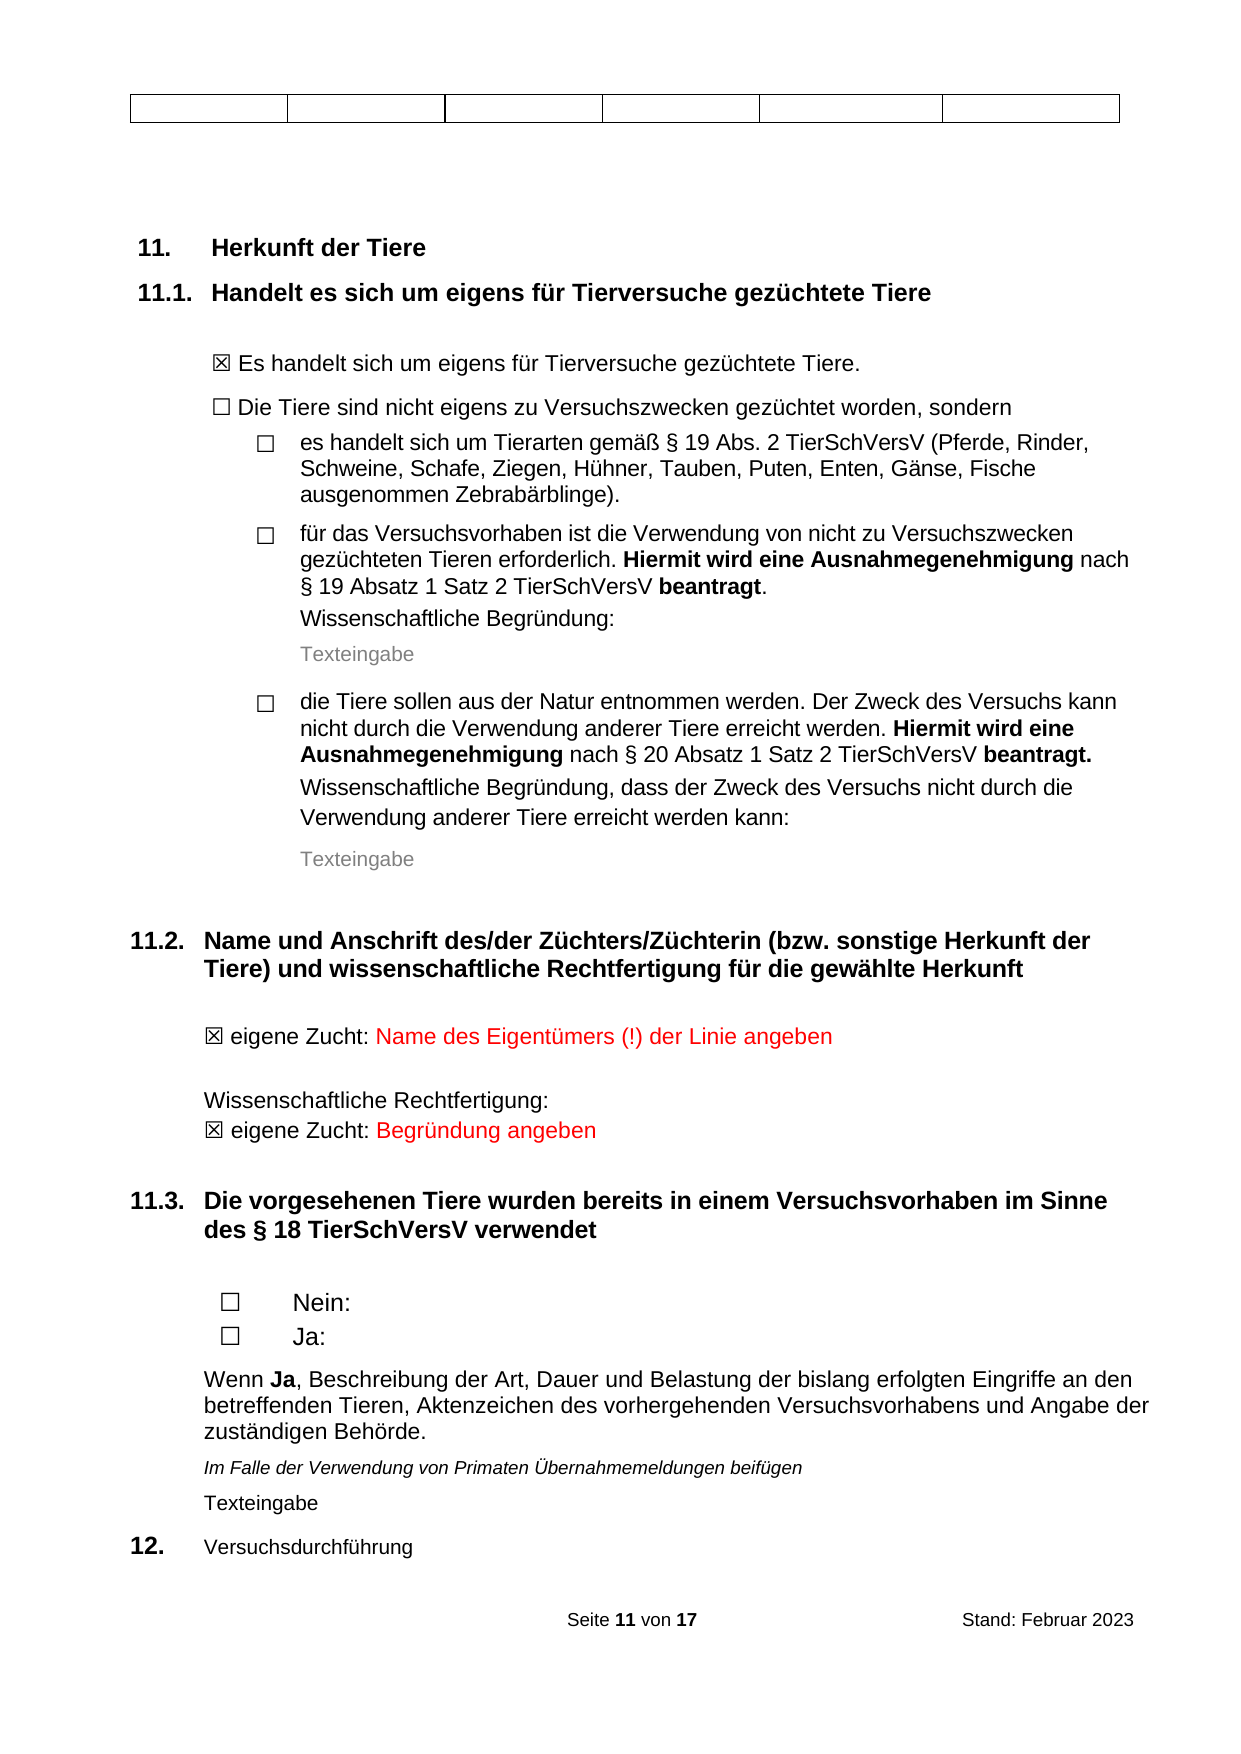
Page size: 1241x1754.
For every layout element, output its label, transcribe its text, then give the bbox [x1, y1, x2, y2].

text Ja: [218, 1319, 1152, 1353]
list Die vorgesehenen Tiere wurden bereits in einem Versuchsvorhaben im Sinne des § 18 TierSchVersV verwendet [130, 1186, 1152, 1244]
text Im Falle der Verwendung von Primaten Übernahmemeldungen beifügen [204, 1457, 1152, 1479]
text Nein: [218, 1285, 1152, 1319]
text Wenn Ja, Beschreibung der Art, Dauer und Belastung der bislang erfolgten Eingriffe an den betreffenden Tieren, Aktenzeichen des vorhergehenden Versuchsvorhabens und Angabe der zuständigen Behörde. [204, 1366, 1152, 1445]
